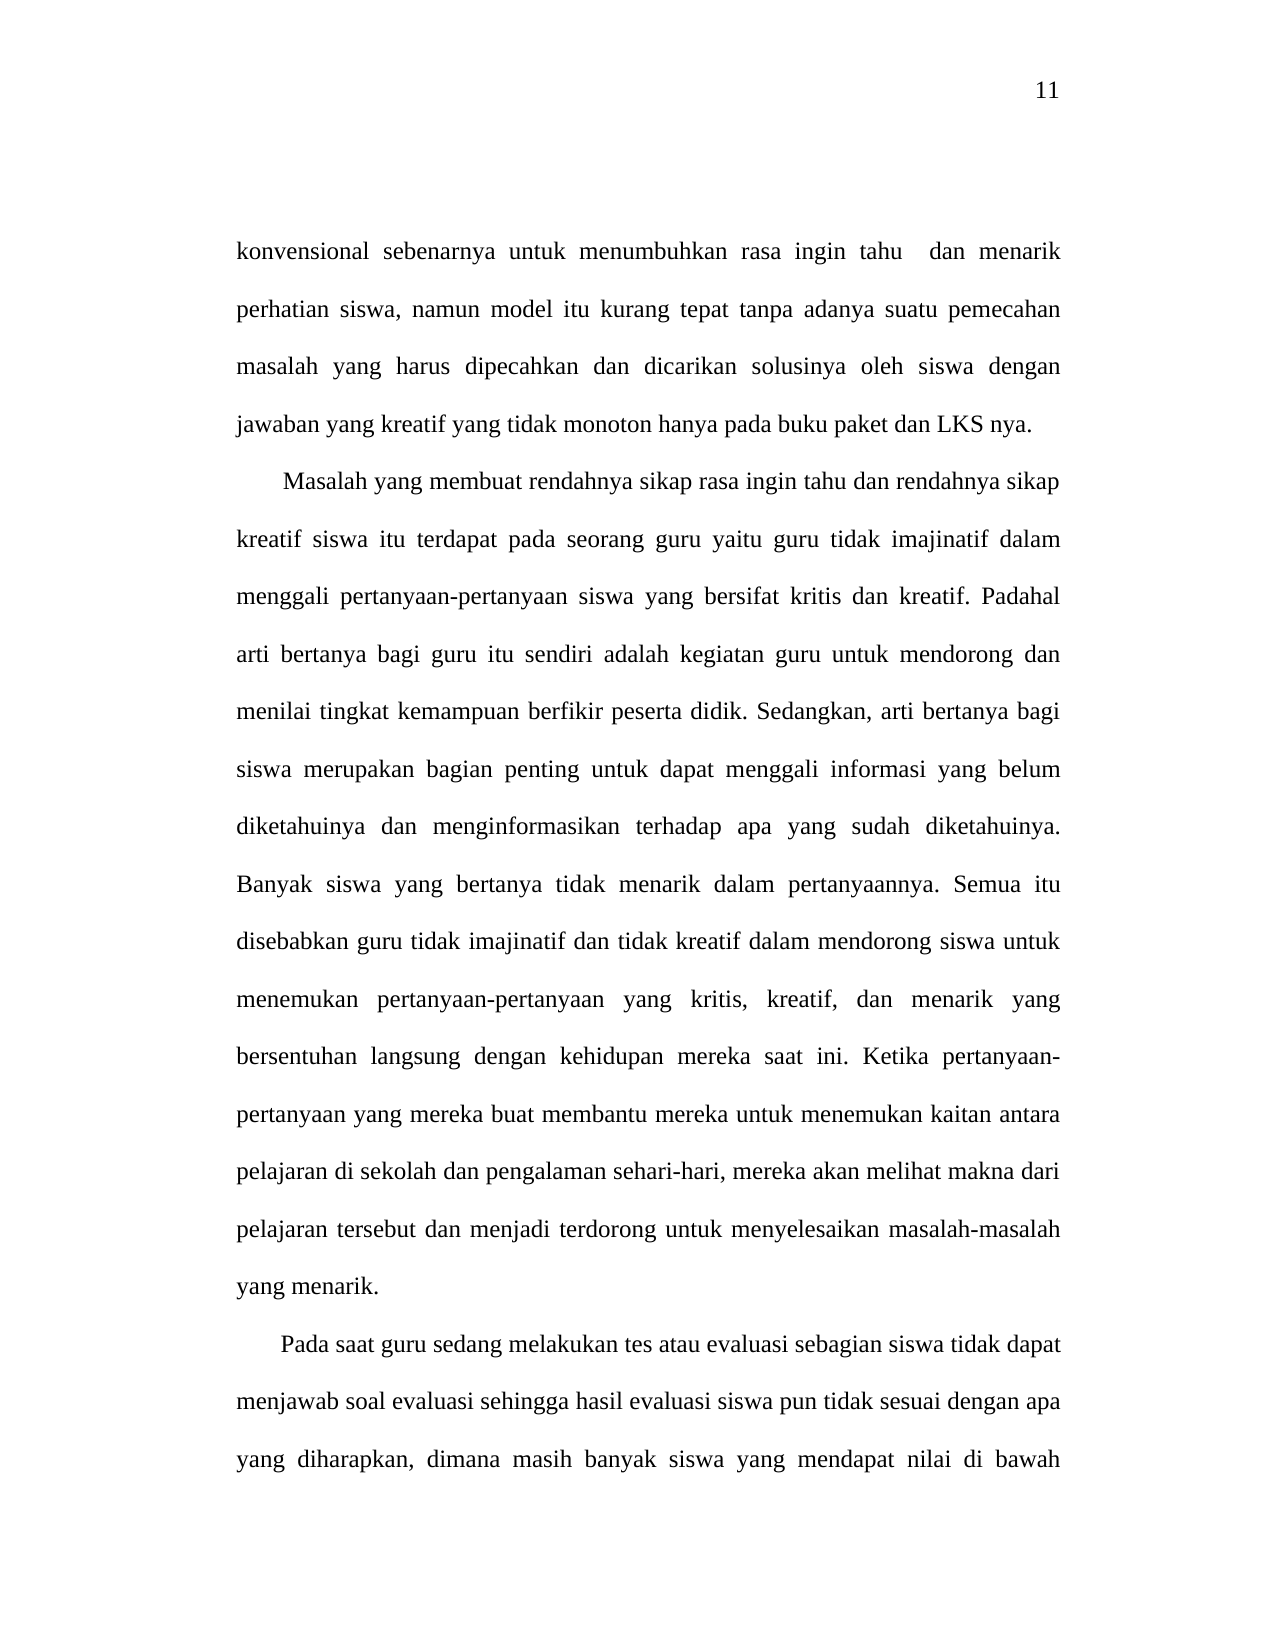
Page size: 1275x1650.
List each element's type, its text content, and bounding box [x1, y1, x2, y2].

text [236, 1329, 1061, 1472]
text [236, 236, 1061, 437]
text Masalah yang membuat rendahnya sikap rasa ingin tahu dan rendahnya sikap kreatif siswa itu terdapat pada seorang guru yaitu guru tidak imajinatif dalam menggali pertanyaan-pertanyaan siswa yang bersifat kritis dan kreatif. Padahal arti bertanya bagi guru itu sendiri adalah kegiatan guru untuk mendorong dan menilai tingkat kemampuan berfikir peserta didik. Sedangkan, arti bertanya bagi siswa merupakan bagian penting untuk dapat menggali informasi yang belum diketahuinya dan menginformasikan terhadap apa yang sudah diketahuinya. Banyak siswa yang bertanya tidak menarik dalam pertanyaannya. Semua itu disebabkan guru tidak imajinatif dan tidak kreatif dalam mendorong siswa untuk menemukan pertanyaan-pertanyaan yang kritis, kreatif, dan menarik yang bersentuhan langsung dengan kehidupan mereka saat ini. Ketika pertanyaan-pertanyaan yang mereka buat membantu mereka untuk menemukan kaitan antara pelajaran di sekolah dan pengalaman sehari-hari, mereka akan melihat makna dari pelajaran tersebut dan menjadi terdorong untuk menyelesaikan masalah-masalah yang menarik. [236, 466, 1061, 1300]
